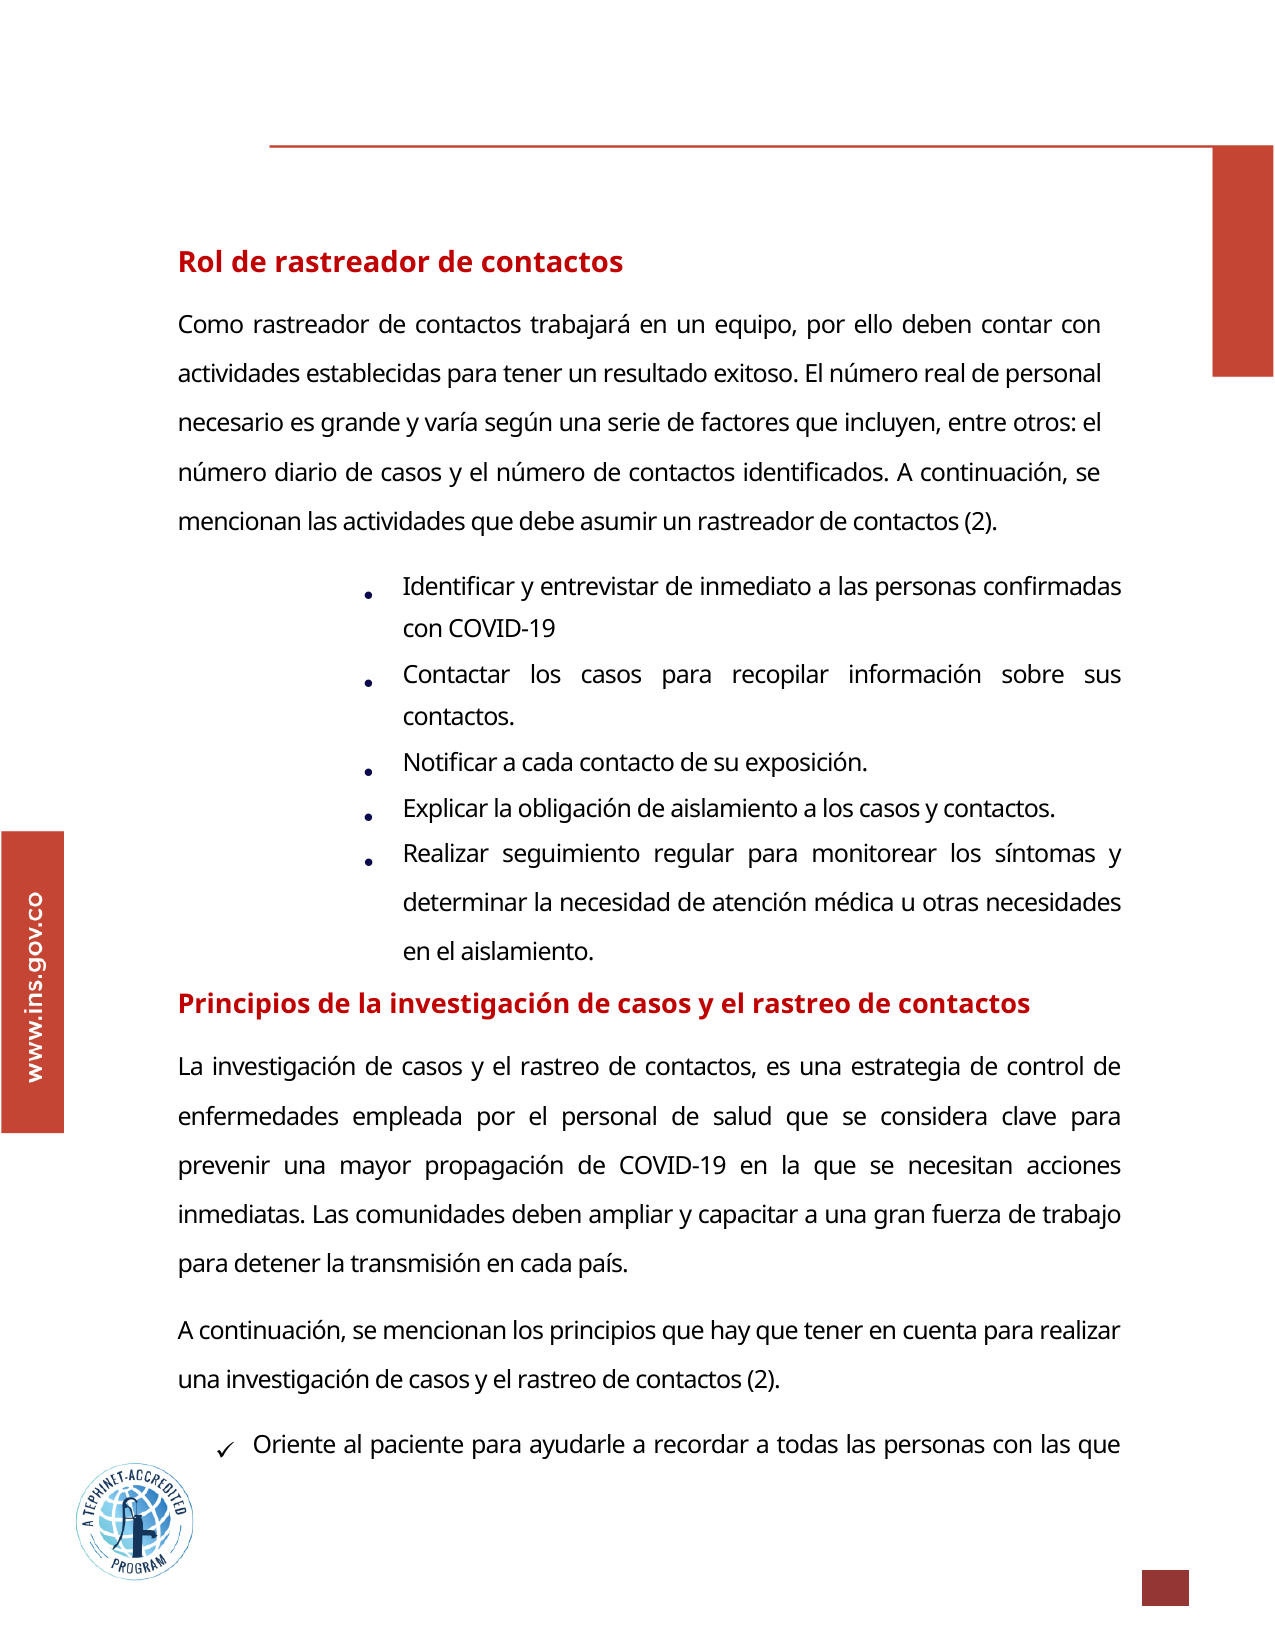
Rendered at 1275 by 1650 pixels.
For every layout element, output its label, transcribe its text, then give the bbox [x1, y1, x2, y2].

list Realizar seguimiento regular para monitorear los síntomas y determinar la necesidad de atención médica u otras necesidades en el aislamiento. [365, 836, 1122, 976]
list Identificar y entrevistar de inmediato a las personas confirmadas con COVID-19 [364, 568, 1122, 653]
list Explicar la obligación de aislamiento a los casos y contactos. [364, 790, 1122, 833]
text Principios de la investigación de casos y el rastreo de contactos [177, 985, 1122, 1022]
list Notificar a cada contacto de su exposición. [364, 745, 1122, 787]
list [215, 1426, 1122, 1469]
text La investigación de casos y el rastreo de contactos, es una estrategia de control de enfermedades empleada por el personal de salud que se considera clave para prevenir una mayor propagación de COVID-19 en la que se necesitan acciones inmediatas. Las comunidades deben ampliar y capacitar a una gran fuerza de trabajo para detener la transmisión en cada país. [177, 1049, 1122, 1289]
subtitle Rol de rastreador de contactos [177, 241, 1122, 281]
text Como rastreador de contactos trabajará en un equipo, por ello deben contar con actividades establecidas para tener un resultado exitoso. El número real de personal necesario es grande y varía según una serie de factores que incluyen, entre otros: el número diario de casos y el número de contactos identificados. A continuación, se mencionan las actividades que debe asumir un rastreador de contactos (2). [177, 307, 1102, 546]
picture [1, 0, 1274, 1647]
list Contactar los casos para recopilar información sobre sus contactos. [364, 656, 1122, 741]
text A continuación, se mencionan los principios que hay que tener en cuenta para realizar una investigación de casos y el rastreo de contactos (2). [177, 1312, 1122, 1404]
